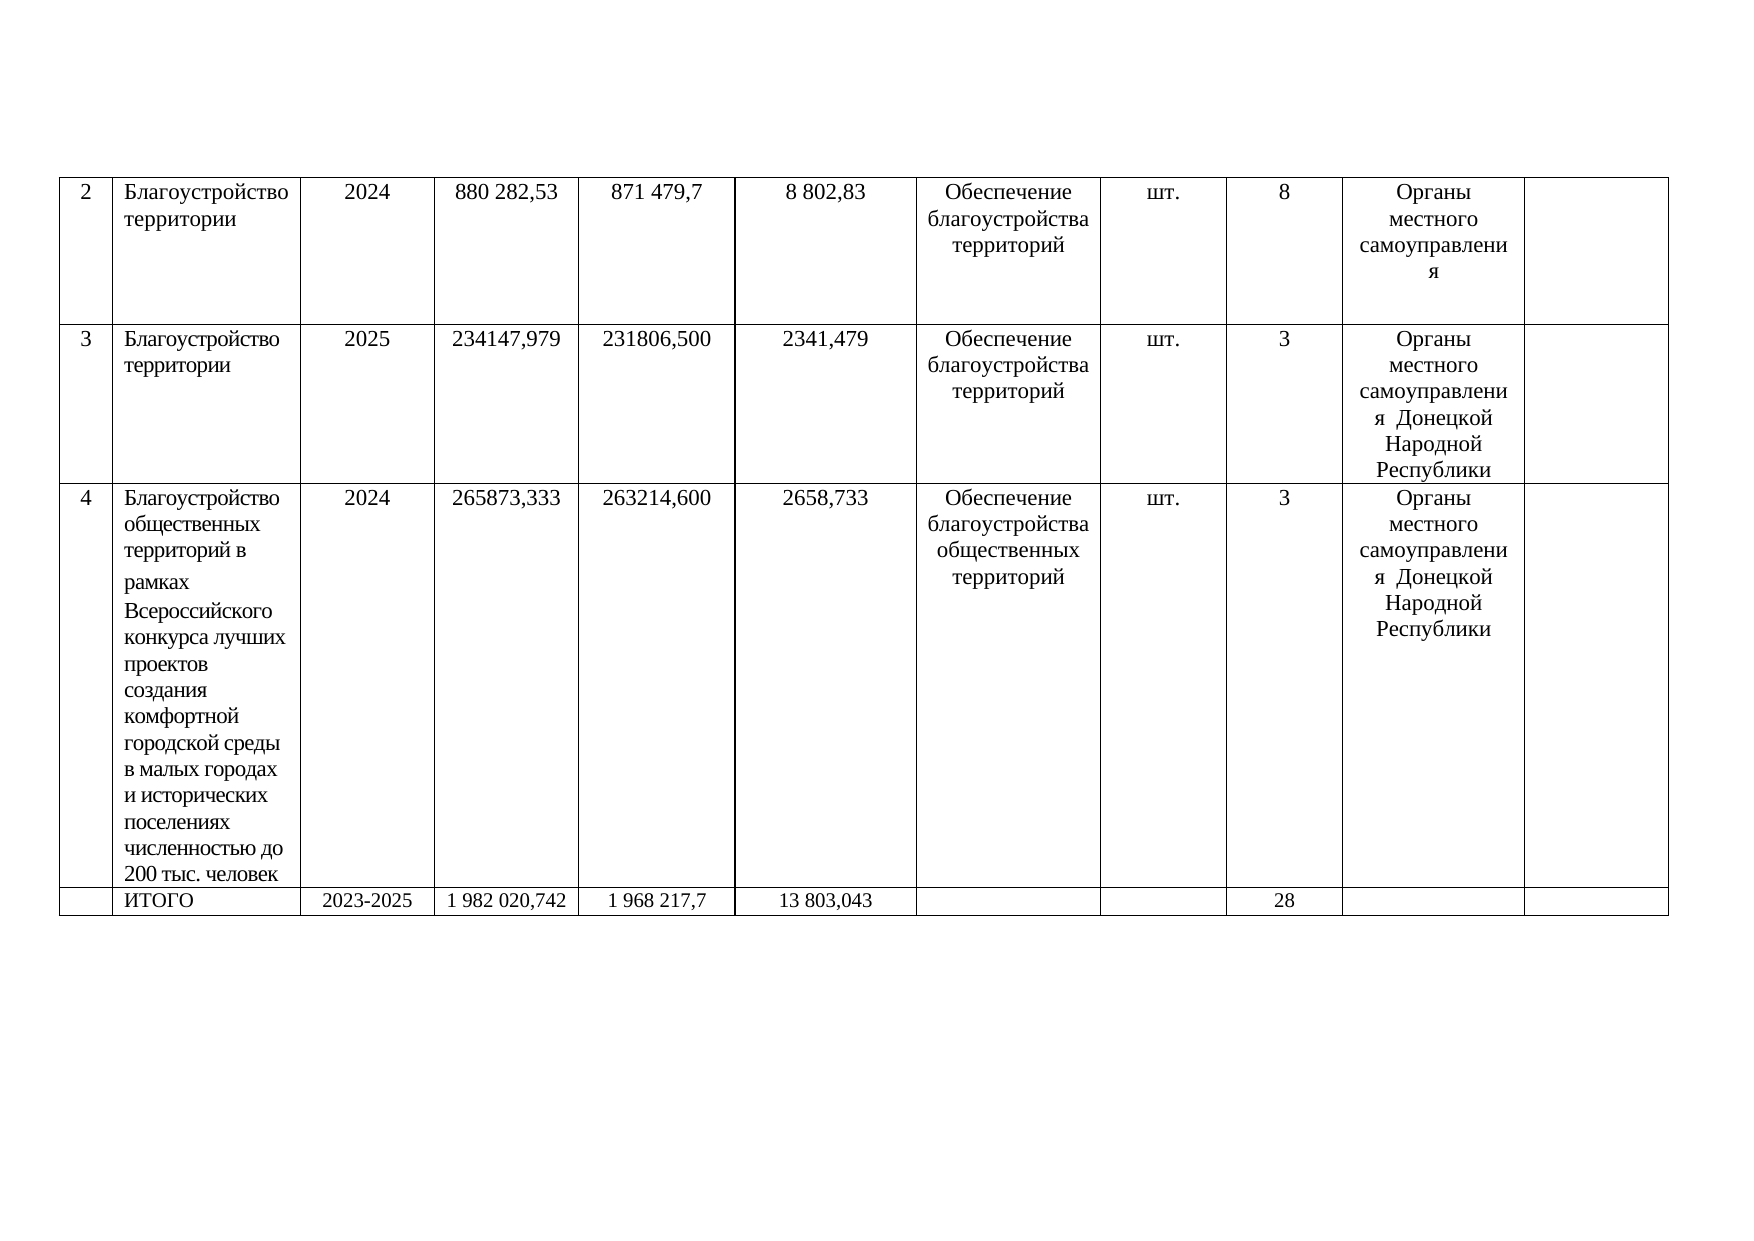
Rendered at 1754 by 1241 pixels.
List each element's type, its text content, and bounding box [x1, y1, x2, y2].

table_cell 2025 [301, 325, 434, 483]
table_cell Обеспечение благоустройства общественных территорий [917, 484, 1100, 887]
table_cell Благоустройство общественных территорий в рамках Всероссийского конкурса лучших проектов создания комфортной городской среды в малых городах и исторических поселениях численностью до 200 тыс. человек [113, 484, 300, 887]
table_cell 28 [1227, 888, 1342, 915]
table_cell 2023-2025 [301, 888, 434, 915]
table_cell 234147,979 [435, 325, 578, 483]
table_cell 8 802,83 [736, 178, 916, 323]
table_cell шт. [1101, 178, 1226, 323]
table_cell 4 [60, 484, 112, 887]
table_cell [1525, 888, 1668, 915]
table_cell 263214,600 [579, 484, 734, 887]
table_cell 871 479,7 [579, 178, 734, 323]
table_cell [1343, 888, 1524, 915]
table_cell 2024 [301, 484, 434, 887]
table_cell [1525, 325, 1668, 483]
table_cell 231806,500 [579, 325, 734, 483]
table_cell Обеспечение благоустройства территорий [917, 325, 1100, 483]
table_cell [917, 178, 1100, 323]
table_cell [1525, 484, 1668, 887]
table_cell [917, 888, 1100, 915]
table_cell 2024 [301, 178, 434, 323]
table_cell 13 803,043 [736, 888, 916, 915]
table_cell ИТОГО [113, 888, 300, 915]
table_cell [60, 888, 112, 915]
table_cell 3 [1227, 325, 1342, 483]
table_cell шт. [1101, 484, 1226, 887]
table_cell Органы местного самоуправления Донецкой Народной Республики [1343, 484, 1524, 887]
table_cell 880 282,53 [435, 178, 578, 323]
table_cell 3 [60, 325, 112, 483]
table_cell 2 [60, 178, 112, 323]
table_cell [1101, 888, 1226, 915]
table_cell 2341,479 [736, 325, 916, 483]
table_cell 1 968 217,7 [579, 888, 734, 915]
table_cell [1525, 178, 1668, 323]
table_cell 3 [1227, 484, 1342, 887]
table_cell 265873,333 [435, 484, 578, 887]
table_cell шт. [1101, 325, 1226, 483]
table_cell Органы местного самоуправления Донецкой Народной Республики [1343, 325, 1524, 483]
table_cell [113, 178, 300, 323]
table_cell Благоустройство территории [113, 325, 300, 483]
table_cell 1 982 020,742 [435, 888, 578, 915]
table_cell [1343, 178, 1524, 323]
table_cell 8 [1227, 178, 1342, 323]
table_cell 2658,733 [736, 484, 916, 887]
